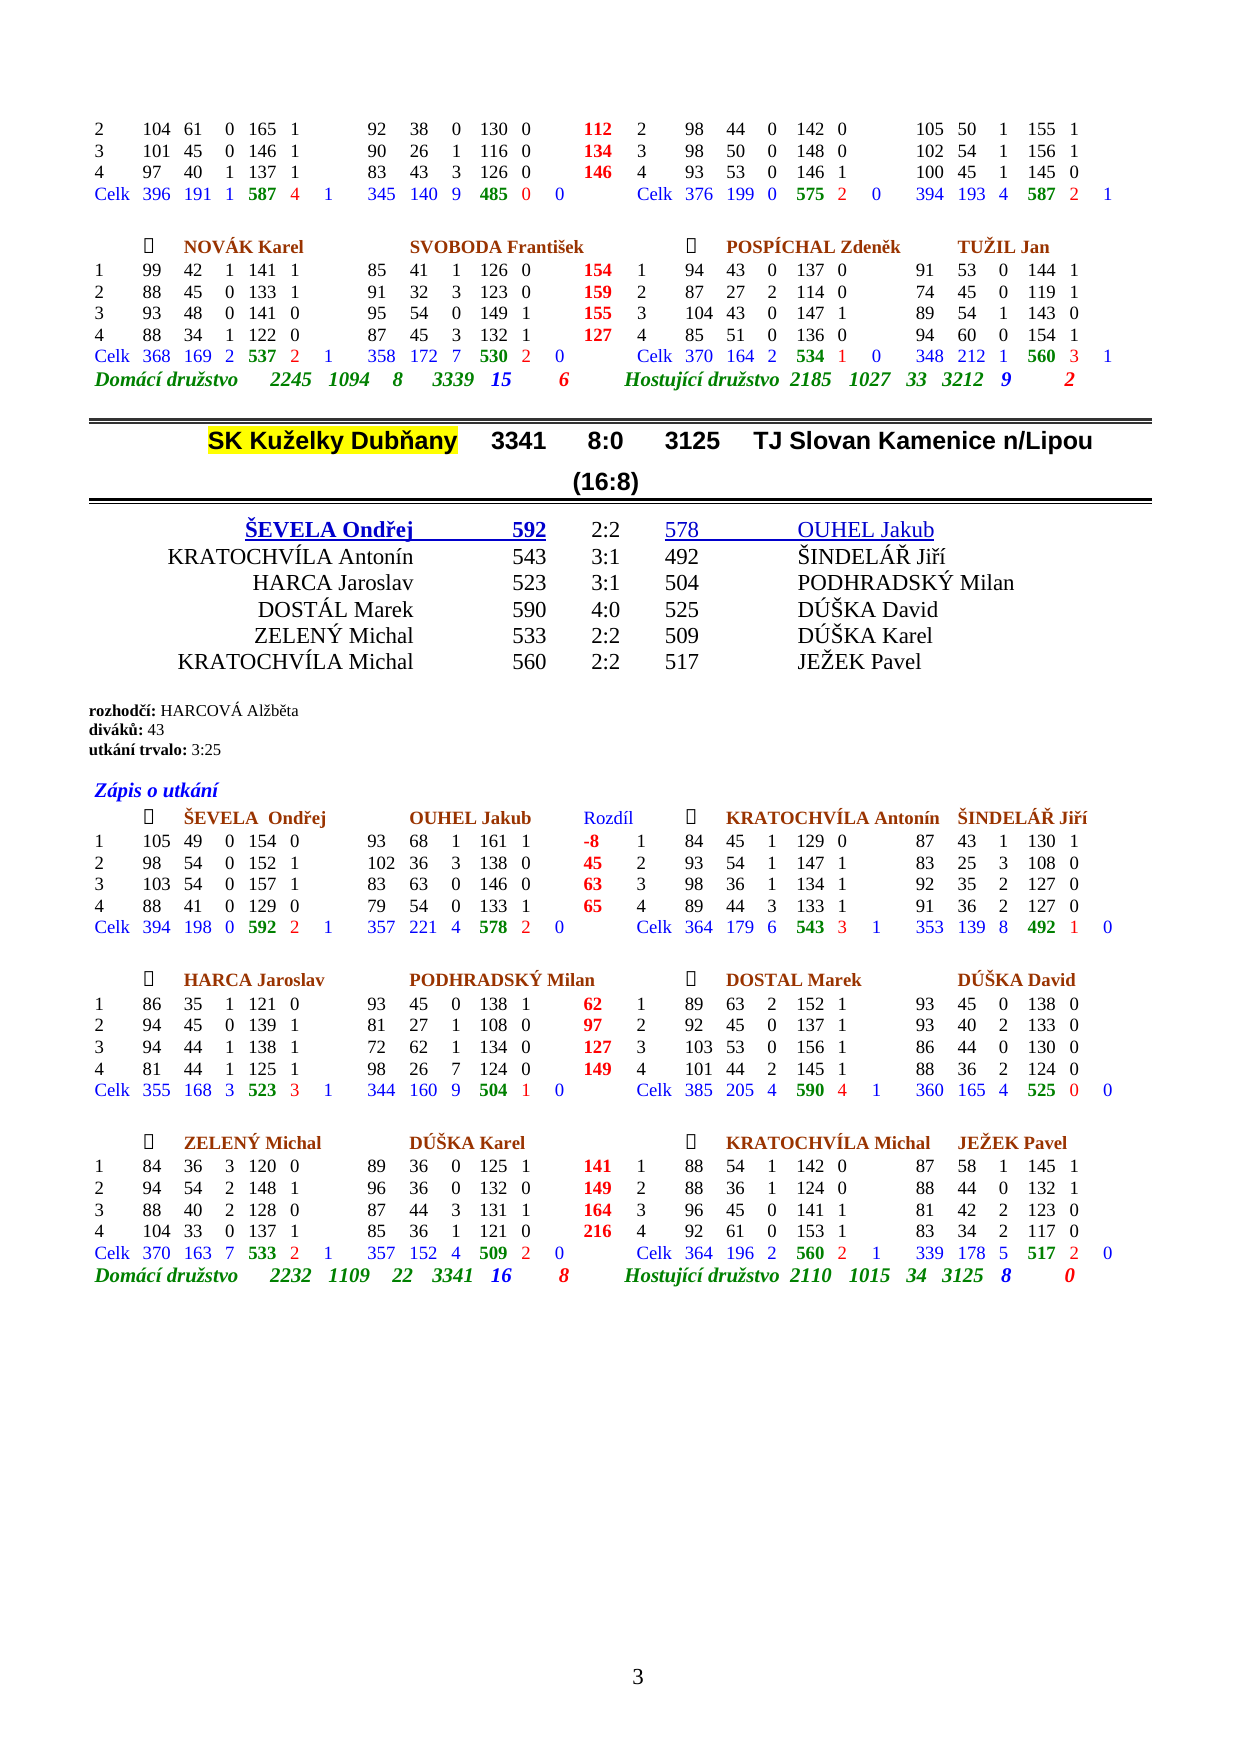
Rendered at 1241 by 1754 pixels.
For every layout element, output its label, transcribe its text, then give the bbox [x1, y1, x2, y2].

text 2 94 45 0 139 1 81 27 1 108 0 97 2 92 45 0 137 1 93 40 2 133 0 [94, 1014, 1152, 1036]
text (16:8) [89, 459, 1152, 498]
text 2 98 54 0 152 1 102 36 3 138 0 45 2 93 54 1 147 1 83 25 3 108 0 [94, 852, 1152, 873]
text ŠEVELA Ondřej 592 2:2 578 OUHEL Jakub [89, 517, 1152, 543]
text 3 103 54 0 157 1 83 63 0 146 0 63 3 98 36 1 134 1 92 35 2 127 0 [94, 873, 1152, 895]
text Celk 394 198 0 592 2 1 357 221 4 578 2 0 Celk 364 179 6 543 3 1 353 139 8 492 1 0 [94, 916, 1152, 938]
text 3 93 48 0 141 0 95 54 0 149 1 155 3 104 43 0 147 1 89 54 1 143 0 [94, 302, 1152, 324]
text 1 84 36 3 120 0 89 36 0 125 1 141 1 88 54 1 142 0 87 58 1 145 1 [94, 1155, 1152, 1177]
text  HARCA Jaroslav PODHRADSKÝ Milan  DOSTAL Marek DÚŠKA David [94, 964, 1152, 993]
text 3 94 44 1 138 1 72 62 1 134 0 127 3 103 53 0 156 1 86 44 0 130 0 [94, 1036, 1152, 1057]
text DOSTÁL Marek 590 4:0 525 DÚŠKA David [89, 596, 1152, 622]
text 1 86 35 1 121 0 93 45 0 138 1 62 1 89 63 2 152 1 93 45 0 138 0 [94, 993, 1152, 1014]
text 2 94 54 2 148 1 96 36 0 132 0 149 2 88 36 1 124 0 88 44 0 132 1 [94, 1177, 1152, 1198]
text Celk 396 191 1 587 4 1 345 140 9 485 0 0 Celk 376 199 0 575 2 0 394 193 4 587 2 1 [94, 183, 1152, 204]
text 2 88 45 0 133 1 91 32 3 123 0 159 2 87 27 2 114 0 74 45 0 119 1 [94, 281, 1152, 302]
text rozhodčí: HARCOVÁ Alžběta [89, 701, 1152, 720]
text HARCA Jaroslav 523 3:1 504 PODHRADSKÝ Milan [89, 569, 1152, 596]
text  NOVÁK Karel SVOBODA František  POSPÍCHAL Zdeněk TUŽIL Jan [94, 231, 1152, 259]
text 4 88 34 1 122 0 87 45 3 132 1 127 4 85 51 0 136 0 94 60 0 154 1 [94, 324, 1152, 345]
text 4 88 41 0 129 0 79 54 0 133 1 65 4 89 44 3 133 1 91 36 2 127 0 [94, 895, 1152, 916]
text  ŠEVELA Ondřej OUHEL Jakub Rozdíl  KRATOCHVÍLA Antonín ŠINDELÁŘ Jiří [94, 802, 1152, 830]
text Celk 370 163 7 533 2 1 357 152 4 509 2 0 Celk 364 196 2 560 2 1 339 178 5 517 2 0 [94, 1242, 1152, 1263]
text 4 97 40 1 137 1 83 43 3 126 0 146 4 93 53 0 146 1 100 45 1 145 0 [94, 161, 1152, 183]
text ZELENÝ Michal 533 2:2 509 DÚŠKA Karel [89, 622, 1152, 648]
text KRATOCHVÍLA Michal 560 2:2 517 JEŽEK Pavel [89, 648, 1152, 675]
text Domácí družstvo 2245 1094 8 3339 15 6 Hostující družstvo 2185 1027 33 3212 9 2 [94, 367, 1152, 391]
text Zápis o utkání [94, 778, 1152, 802]
text 3 101 45 0 146 1 90 26 1 116 0 134 3 98 50 0 148 0 102 54 1 156 1 [94, 140, 1152, 161]
text Celk 355 168 3 523 3 1 344 160 9 504 1 0 Celk 385 205 4 590 4 1 360 165 4 525 0 0 [94, 1079, 1152, 1101]
text Celk 368 169 2 537 2 1 358 172 7 530 2 0 Celk 370 164 2 534 1 0 348 212 1 560 3 1 [94, 345, 1152, 367]
text  ZELENÝ Michal DÚŠKA Karel  KRATOCHVÍLA Michal JEŽEK Pavel [94, 1127, 1152, 1155]
text diváků: 43 [89, 720, 1152, 739]
text 1 105 49 0 154 0 93 68 1 161 1 -8 1 84 45 1 129 0 87 43 1 130 1 [94, 830, 1152, 852]
text 4 104 33 0 137 1 85 36 1 121 0 216 4 92 61 0 153 1 83 34 2 117 0 [94, 1220, 1152, 1242]
text SK Kuželky Dubňany 3341 8:0 3125 TJ Slovan Kamenice n/Lipou [89, 424, 1152, 454]
text 3 88 40 2 128 0 87 44 3 131 1 164 3 96 45 0 141 1 81 42 2 123 0 [94, 1198, 1152, 1220]
text 2 104 61 0 165 1 92 38 0 130 0 112 2 98 44 0 142 0 105 50 1 155 1 [94, 118, 1152, 140]
text 1 99 42 1 141 1 85 41 1 126 0 154 1 94 43 0 137 0 91 53 0 144 1 [94, 259, 1152, 281]
text utkání trvalo: 3:25 [89, 739, 1152, 758]
text KRATOCHVÍLA Antonín 543 3:1 492 ŠINDELÁŘ Jiří [89, 543, 1152, 569]
text 4 81 44 1 125 1 98 26 7 124 0 149 4 101 44 2 145 1 88 36 2 124 0 [94, 1057, 1152, 1079]
text Domácí družstvo 2232 1109 22 3341 16 8 Hostující družstvo 2110 1015 34 3125 8 0 [94, 1263, 1152, 1287]
